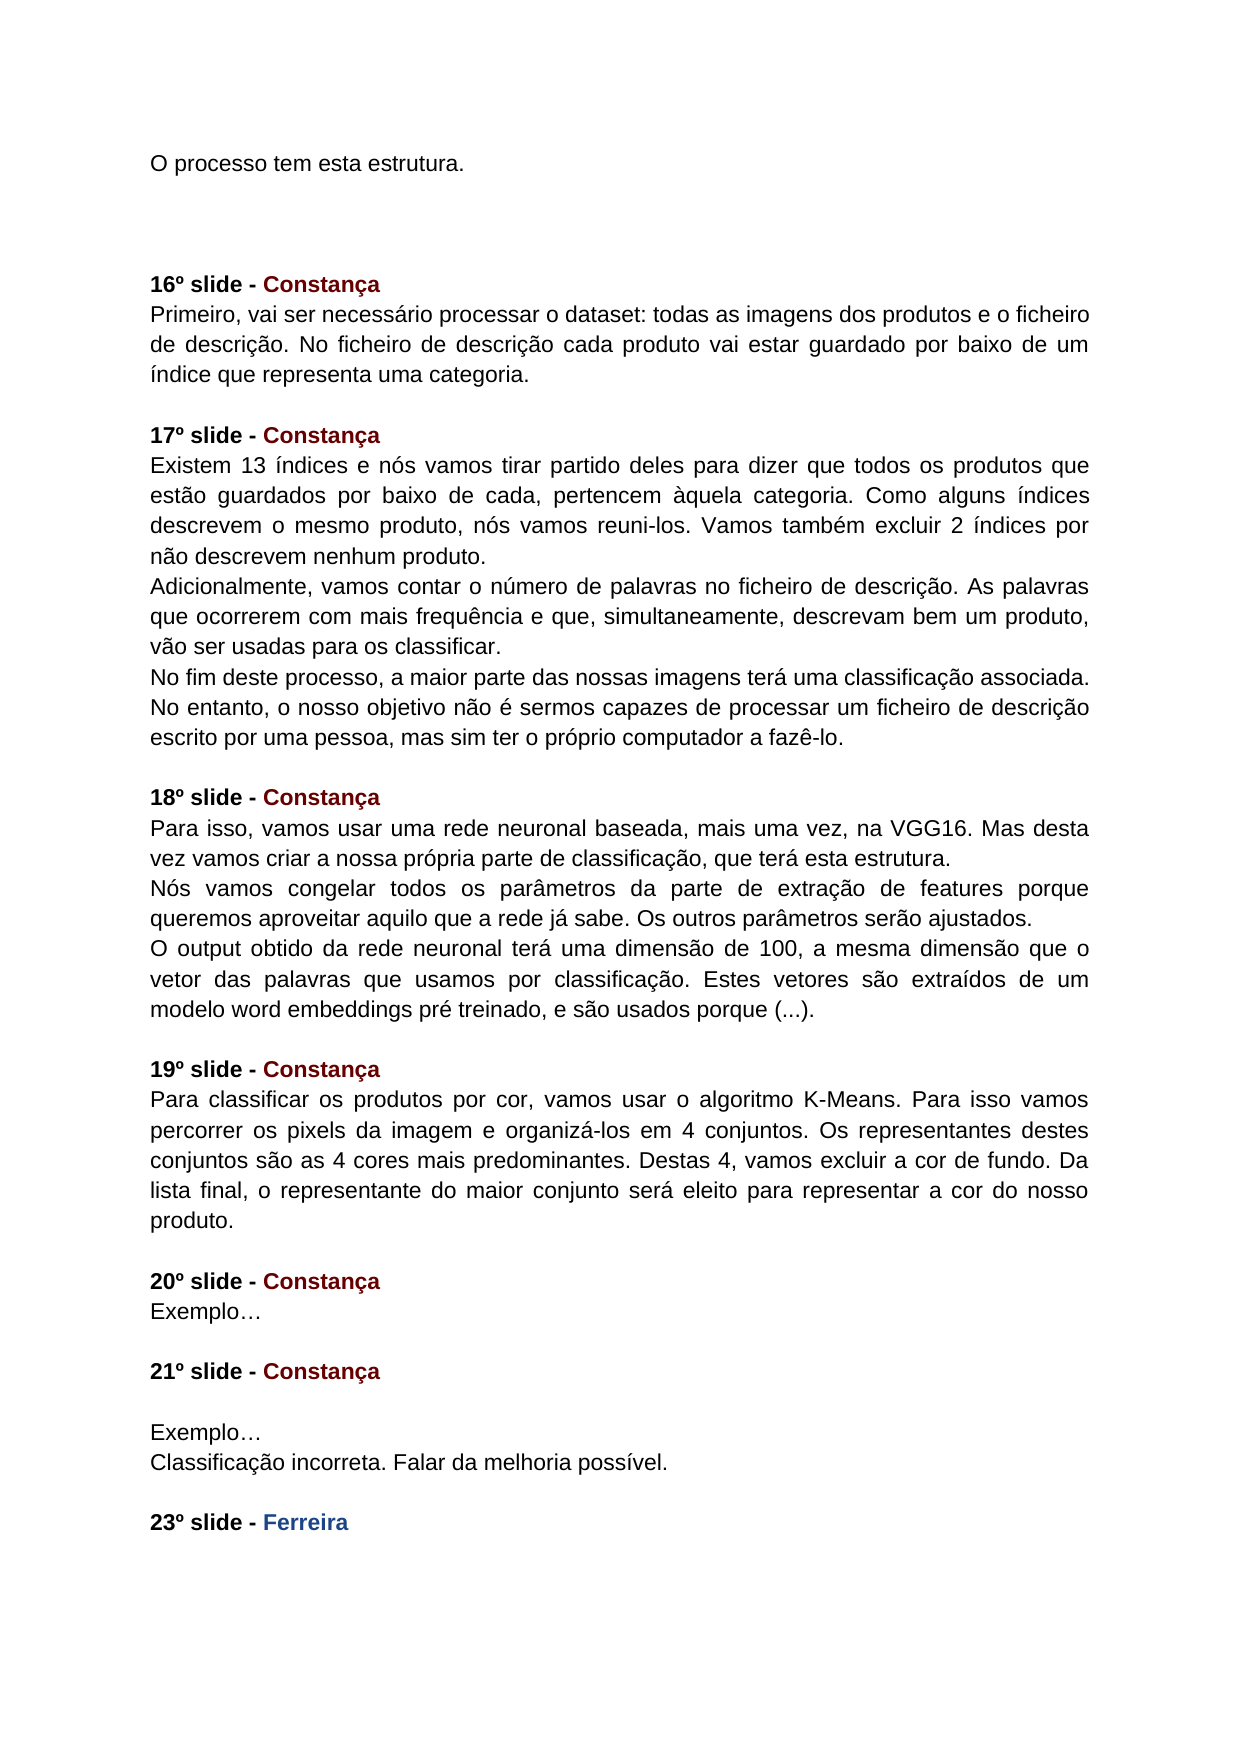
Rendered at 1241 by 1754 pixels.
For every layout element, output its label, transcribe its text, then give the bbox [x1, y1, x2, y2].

text 16º slide - Constança [150, 271, 1090, 297]
text 21º slide - Constança [150, 1358, 1090, 1385]
text 23º slide - Ferreira [150, 1509, 1090, 1536]
text 17º slide - Constança [150, 422, 1090, 448]
text O output obtido da rede neuronal terá uma dimensão de 100, a mesma dimensão que o vetor das palavras que usamos por classificação. Estes vetores são extraídos de um modelo word embeddings pré treinado, e são usados porque (...). [150, 935, 1090, 1022]
text O processo tem esta estrutura. [150, 150, 1090, 176]
text Nós vamos congelar todos os parâmetros da parte de extração de features porque queremos aproveitar aquilo que a rede já sabe. Os outros parâmetros serão ajustados. [150, 875, 1090, 932]
text Exemplo… [150, 1298, 1090, 1324]
text Para isso, vamos usar uma rede neuronal baseada, mais uma vez, na VGG16. Mas desta vez vamos criar a nossa própria parte de classificação, que terá esta estrutura. [150, 814, 1090, 871]
text Exemplo… [150, 1419, 1090, 1445]
text 19º slide - Constança [150, 1056, 1090, 1083]
text Para classificar os produtos por cor, vamos usar o algoritmo K-Means. Para isso vamos percorrer os pixels da imagem e organizá-los em 4 conjuntos. Os representantes destes conjuntos são as 4 cores mais predominantes. Destas 4, vamos excluir a cor de fundo. Da lista final, o representante do maior conjunto será eleito para representar a cor do nosso produto. [150, 1086, 1090, 1234]
text No fim deste processo, a maior parte das nossas imagens terá uma classificação associada. No entanto, o nosso objetivo não é sermos capazes de processar um ficheiro de descrição escrito por uma pessoa, mas sim ter o próprio computador a fazê-lo. [150, 663, 1090, 750]
text Classificação incorreta. Falar da melhoria possível. [150, 1449, 1090, 1475]
text Primeiro, vai ser necessário processar o dataset: todas as imagens dos produtos e o ficheiro de descrição. No ficheiro de descrição cada produto vai estar guardado por baixo de um índice que representa uma categoria. [150, 301, 1090, 388]
text Adicionalmente, vamos contar o número de palavras no ficheiro de descrição. As palavras que ocorrerem com mais frequência e que, simultaneamente, descrevam bem um produto, vão ser usadas para os classificar. [150, 573, 1090, 660]
text 20º slide - Constança [150, 1268, 1090, 1294]
text 18º slide - Constança [150, 784, 1090, 811]
text Existem 13 índices e nós vamos tirar partido deles para dizer que todos os produtos que estão guardados por baixo de cada, pertencem àquela categoria. Como alguns índices descrevem o mesmo produto, nós vamos reuni-los. Vamos também excluir 2 índices por não descrevem nenhum produto. [150, 452, 1090, 569]
